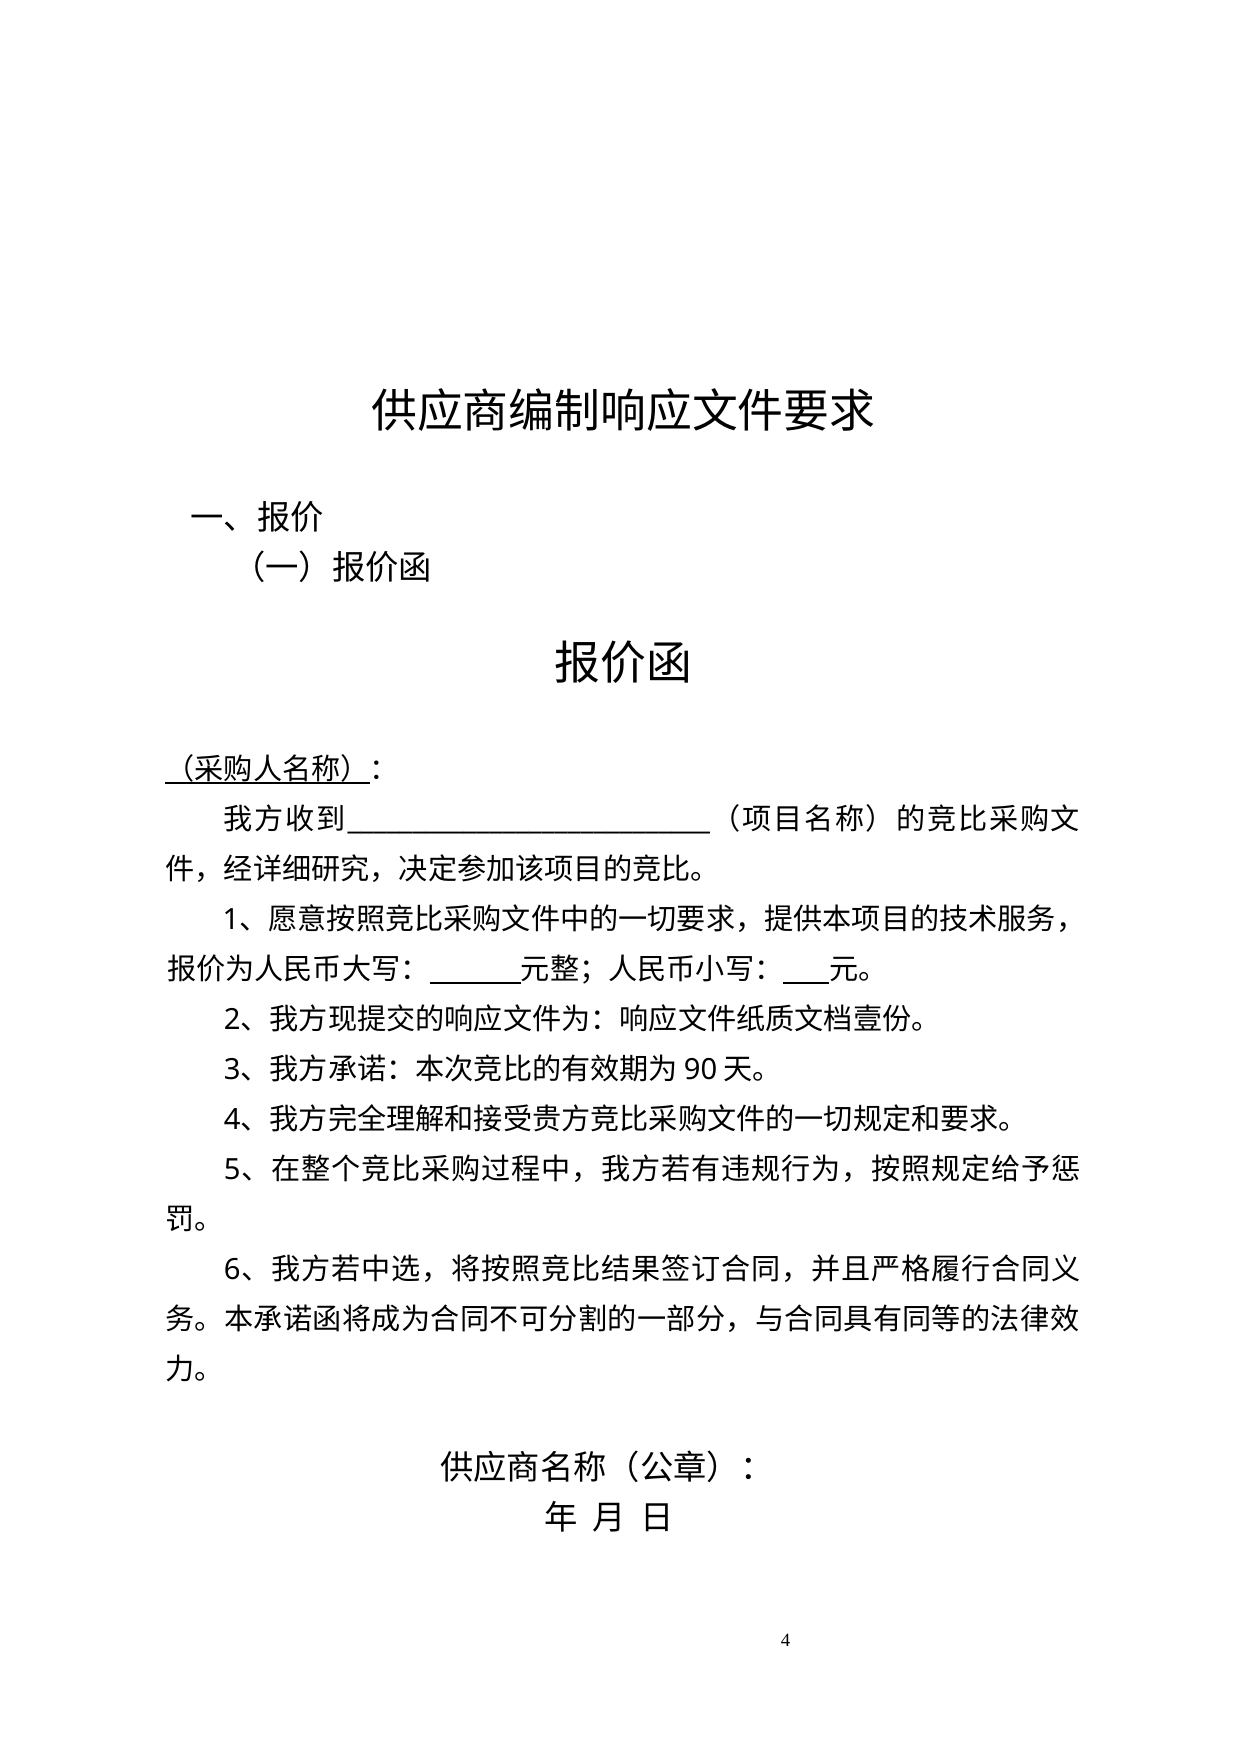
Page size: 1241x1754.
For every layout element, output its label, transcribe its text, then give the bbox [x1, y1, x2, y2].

text 报价函 [165, 640, 1081, 690]
text 我方收到____________________________（项目名称）的竞比采购文件，经详细研究，决定参加该项目的竞比。 [165, 790, 1081, 890]
text 5、在整个竞比采购过程中，我方若有违规行为，按照规定给予惩罚。 [165, 1140, 1081, 1240]
text 2、我方现提交的响应文件为：响应文件纸质文档壹份。 [165, 990, 1081, 1040]
text （采购人名称）： [165, 740, 1081, 790]
text 6、我方若中选，将按照竞比结果签订合同，并且严格履行合同义务。本承诺函将成为合同不可分割的一部分，与合同具有同等的法律效力。 [165, 1240, 1081, 1390]
text 年 月 日 [165, 1490, 1081, 1540]
text （一）报价函 [165, 540, 1081, 590]
text 一、报价 [165, 490, 1081, 540]
text 3、我方承诺：本次竞比的有效期为90天。 [165, 1040, 1081, 1090]
text 供应商名称（公章）： [165, 1440, 1081, 1490]
text 1、愿意按照竞比采购文件中的一切要求，提供本项目的技术服务，报价为人民币大写： 元整；人民币小写： 元。 [167, 890, 1081, 990]
text 供应商编制响应文件要求 [165, 386, 1081, 438]
text 4、我方完全理解和接受贵方竞比采购文件的一切规定和要求。 [165, 1090, 1081, 1140]
